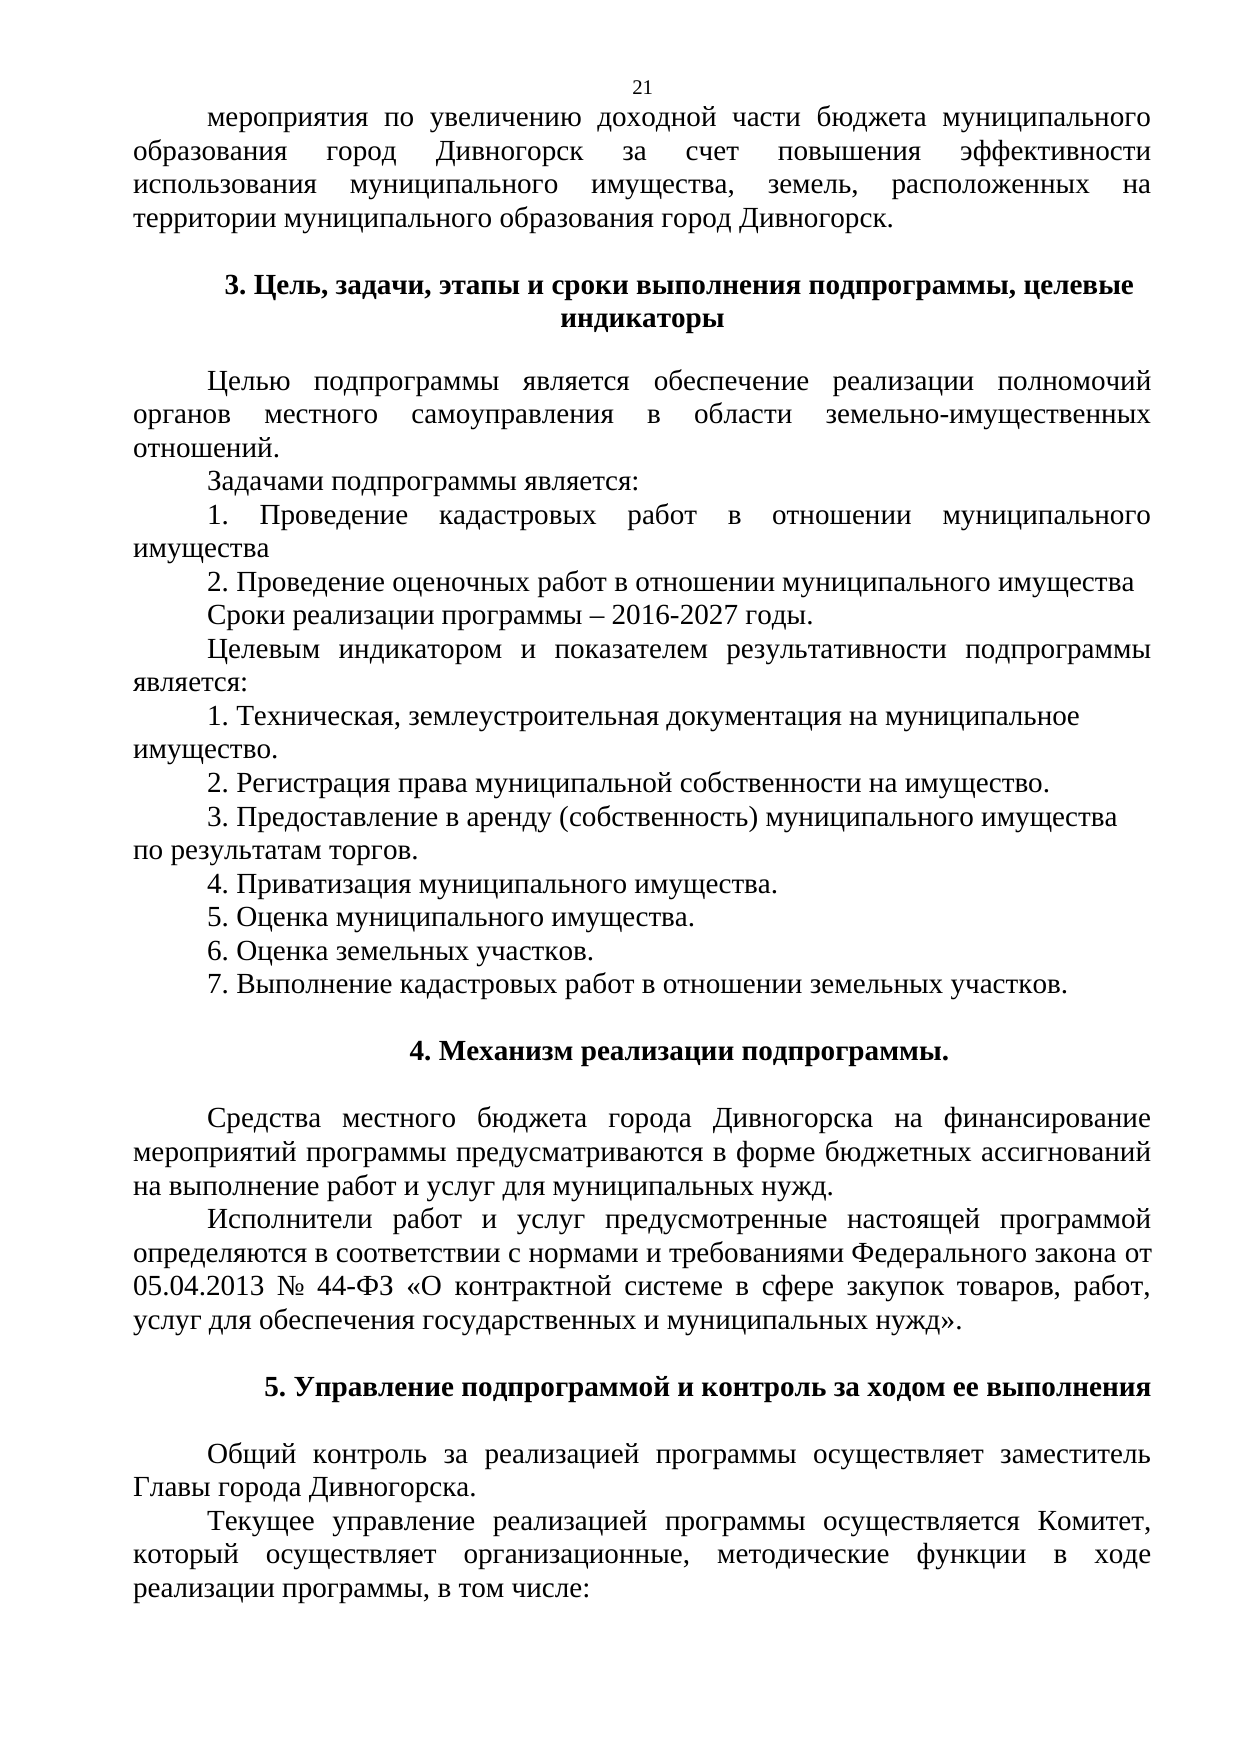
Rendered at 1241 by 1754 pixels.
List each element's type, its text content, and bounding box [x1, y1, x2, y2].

text Исполнители работ и услуг предусмотренные настоящей программой определяются в соответствии с нормами и требованиями Федерального закона от 05.04.2013 № 44-ФЗ «О контрактной системе в сфере закупок товаров, работ, услуг для обеспечения государственных и муниципальных нужд». [133, 1201, 1152, 1335]
text 7. Выполнение кадастровых работ в отношении земельных участков. [133, 966, 1152, 1000]
text 1. Проведение кадастровых работ в отношении муниципального имущества [133, 497, 1152, 564]
text 5. Управление подпрограммой и контроль за ходом ее выполнения [133, 1369, 1152, 1402]
text Общий контроль за реализацией программы осуществляет заместитель Главы города Дивногорска. [133, 1436, 1152, 1503]
text мероприятия по увеличению доходной части бюджета муниципального образования город Дивногорск за счет повышения эффективности использования муниципального имущества, земель, расположенных на территории муниципального образования город Дивногорск. [133, 99, 1152, 233]
text 2. Проведение оценочных работ в отношении муниципального имущества [133, 564, 1152, 597]
text Текущее управление реализацией программы осуществляется Комитет, который осуществляет организационные, методические функции в ходе реализации программы, в том числе: [133, 1503, 1152, 1604]
text 6. Оценка земельных участков. [133, 933, 1152, 966]
list 3. Предоставление в аренду (собственность) муниципального имущества по результатам торгов. [133, 799, 1152, 866]
text Сроки реализации программы – 2016-2027 годы. [133, 597, 1152, 631]
text Средства местного бюджета города Дивногорска на финансирование мероприятий программы предусматриваются в форме бюджетных ассигнований на выполнение работ и услуг для муниципальных нужд. [133, 1101, 1152, 1201]
text 5. Оценка муниципального имущества. [133, 899, 1152, 933]
list 4. Приватизация муниципального имущества. [133, 866, 1152, 899]
text 4. Механизм реализации подпрограммы. [133, 1033, 1152, 1067]
text Целью подпрограммы является обеспечение реализации полномочий органов местного самоуправления в области земельно-имущественных отношений. [133, 363, 1152, 463]
text 3. Цель, задачи, этапы и сроки выполнения подпрограммы, целевые индикаторы [133, 267, 1152, 334]
text Задачами подпрограммы является: [133, 463, 1152, 497]
list 2. Регистрация права муниципальной собственности на имущество. [133, 765, 1152, 799]
text Целевым индикатором и показателем результативности подпрограммы является: [133, 631, 1152, 698]
list 1. Техническая, землеустроительная документация на муниципальное имущество. [133, 698, 1152, 765]
